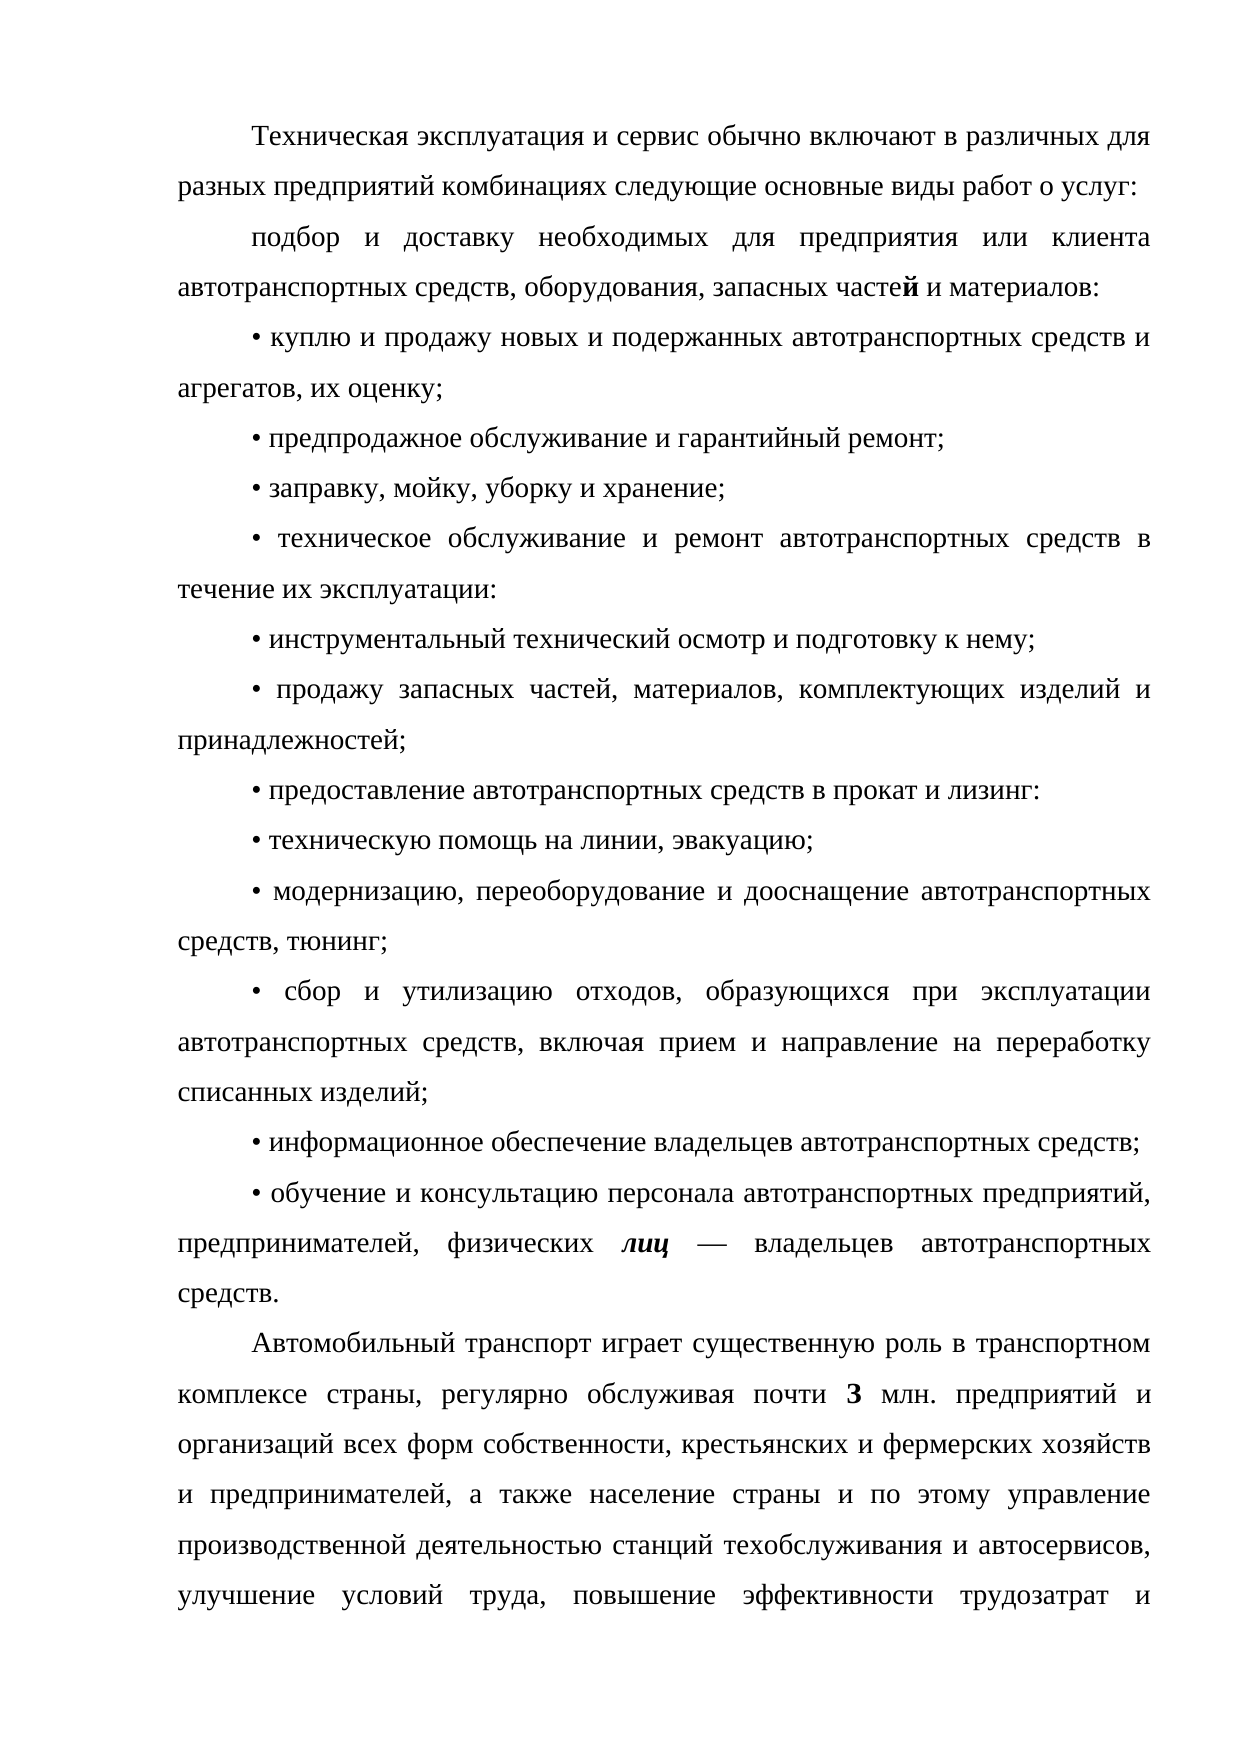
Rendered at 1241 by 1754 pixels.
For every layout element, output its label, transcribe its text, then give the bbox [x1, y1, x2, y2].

text • куплю и продажу новых и подержанных автотранспортных средств и агрегатов, их оценку; [177, 319, 1152, 403]
text • предпродажное обслуживание и гарантийный ремонт; [177, 420, 1152, 453]
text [177, 1326, 1152, 1611]
text • обучение и консультацию персонала автотранспортных предприятий, предпринимателей, физических лиц — владельцев автотранспортных средств. [177, 1175, 1152, 1309]
text • продажу запасных частей, материалов, комплектующих изделий и принадлежностей; [177, 672, 1152, 755]
text • техническую помощь на линии, эвакуацию; [177, 822, 1152, 856]
text • предоставление автотранспортных средств в прокат и лизинг: [177, 772, 1152, 806]
text • техническое обслуживание и ремонт автотранспортных средств в течение их эксплуатации: [177, 521, 1152, 604]
text • сбор и утилизацию отходов, образующихся при эксплуатации автотранспортных средств, включая прием и направление на переработку списанных изделий; [177, 973, 1152, 1108]
text • заправку, мойку, уборку и хранение; [177, 470, 1152, 504]
text подбор и доставку необходимых для предприятия или клиента автотранспортных средств, оборудования, запасных частей и материалов: [177, 219, 1152, 303]
text Техническая эксплуатация и сервис обычно включают в различных для разных предприятий комбинациях следующие основные виды работ о услуг: [177, 118, 1152, 202]
text • инструментальный технический осмотр и подготовку к нему; [177, 621, 1152, 655]
text • информационное обеспечение владельцев автотранспортных средств; [177, 1124, 1152, 1158]
text • модернизацию, переоборудование и дооснащение автотранспортных средств, тюнинг; [177, 873, 1152, 957]
